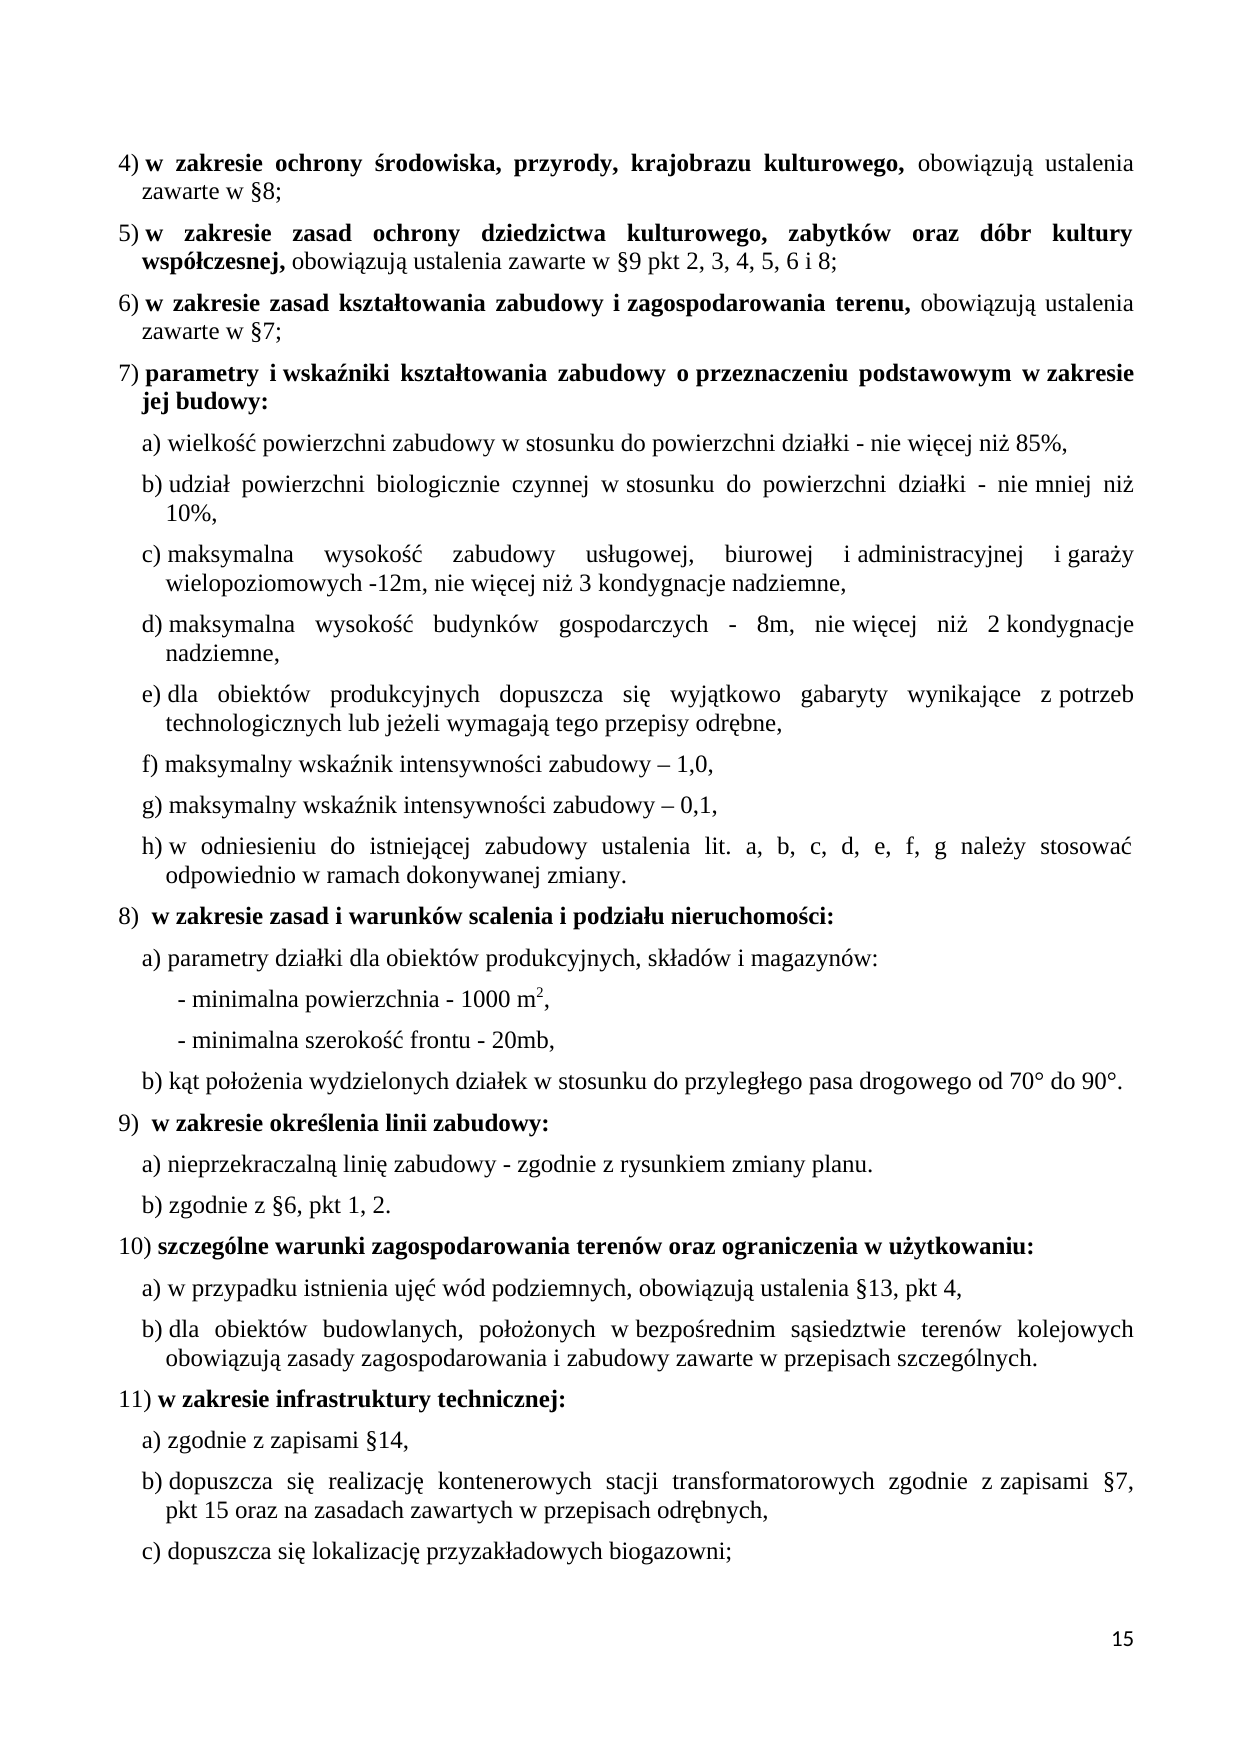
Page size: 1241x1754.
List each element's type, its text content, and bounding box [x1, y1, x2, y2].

text 8) w zakresie zasad i warunków scalenia i podziału nieruchomości: [118, 901, 1134, 930]
text 7) parametry i wskaźniki kształtowania zabudowy o przeznaczeniu podstawowym w zakresie jej budowy: [118, 358, 1134, 415]
text a) w przypadku istnienia ujęć wód podziemnych, obowiązują ustalenia §13, pkt 4, [142, 1273, 1134, 1301]
text 5) w zakresie zasad ochrony dziedzictwa kulturowego, zabytków oraz dóbr kultury współczesnej, obowiązują ustalenia zawarte w §9 pkt 2, 3, 4, 5, 6 i 8; [118, 218, 1134, 275]
text 4) w zakresie ochrony środowiska, przyrody, krajobrazu kulturowego, obowiązują ustalenia zawarte w §8; [118, 148, 1134, 205]
text a) nieprzekraczalną linię zabudowy - zgodnie z rysunkiem zmiany planu. [142, 1149, 1134, 1178]
text 9) w zakresie określenia linii zabudowy: [118, 1108, 1134, 1136]
text b) dopuszcza się realizację kontenerowych stacji transformatorowych zgodnie z zapisami §7, pkt 15 oraz na zasadach zawartych w przepisach odrębnych, [142, 1466, 1134, 1524]
text e) dla obiektów produkcyjnych dopuszcza się wyjątkowo gabaryty wynikające z potrzeb technologicznych lub jeżeli wymagają tego przepisy odrębne, [142, 679, 1134, 736]
text a) zgodnie z zapisami §14, [142, 1425, 1134, 1454]
text f) maksymalny wskaźnik intensywności zabudowy – 1,0, [142, 749, 1134, 778]
text a) wielkość powierzchni zabudowy w stosunku do powierzchni działki - nie więcej niż 85%, [142, 428, 1134, 456]
text - minimalna szerokość frontu - 20mb, [177, 1025, 1134, 1054]
text b) dla obiektów budowlanych, położonych w bezpośrednim sąsiedztwie terenów kolejowych obowiązują zasady zagospodarowania i zabudowy zawarte w przepisach szczególnych. [142, 1314, 1134, 1371]
text 11) w zakresie infrastruktury technicznej: [118, 1384, 1134, 1413]
text a) parametry działki dla obiektów produkcyjnych, składów i magazynów: [142, 943, 1134, 971]
text b) kąt położenia wydzielonych działek w stosunku do przyległego pasa drogowego od 70° do 90°. [142, 1066, 1134, 1095]
text 10) szczególne warunki zagospodarowania terenów oraz ograniczenia w użytkowaniu: [118, 1231, 1134, 1260]
text c) maksymalna wysokość zabudowy usługowej, biurowej i administracyjnej i garaży wielopoziomowych -12m, nie więcej niż 3 kondygnacje nadziemne, [142, 539, 1134, 596]
text - minimalna powierzchnia - 1000 m2, [177, 984, 1134, 1013]
text h) w odniesieniu do istniejącej zabudowy ustalenia lit. a, b, c, d, e, f, g należy stosować odpowiednio w ramach dokonywanej zmiany. [142, 831, 1134, 889]
text b) udział powierzchni biologicznie czynnej w stosunku do powierzchni działki - nie mniej niż 10%, [142, 469, 1134, 526]
text d) maksymalna wysokość budynków gospodarczych - 8m, nie więcej niż 2 kondygnacje nadziemne, [142, 609, 1134, 666]
text 6) w zakresie zasad kształtowania zabudowy i zagospodarowania terenu, obowiązują ustalenia zawarte w §7; [118, 288, 1134, 345]
text b) zgodnie z §6, pkt 1, 2. [142, 1190, 1134, 1219]
text c) dopuszcza się lokalizację przyzakładowych biogazowni; [142, 1536, 1134, 1565]
text g) maksymalny wskaźnik intensywności zabudowy – 0,1, [142, 790, 1134, 819]
